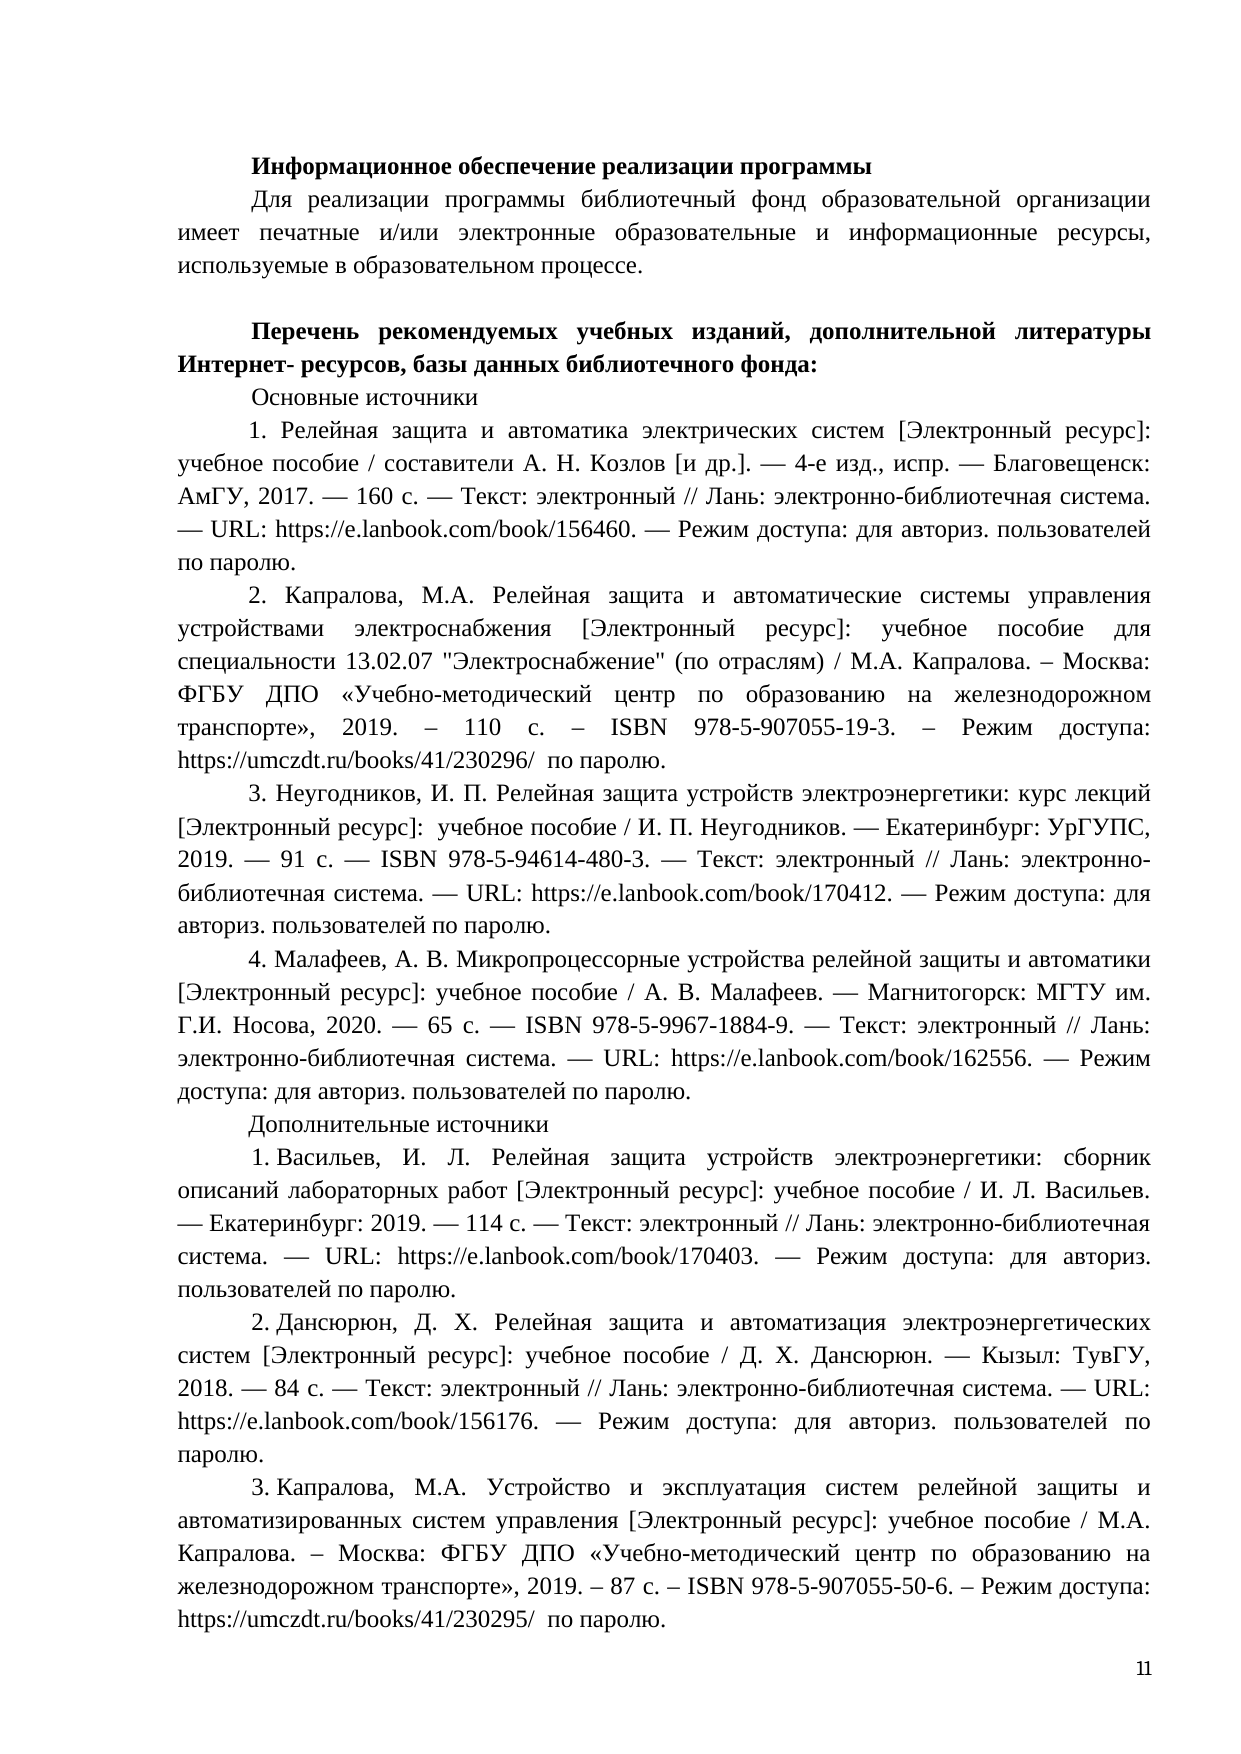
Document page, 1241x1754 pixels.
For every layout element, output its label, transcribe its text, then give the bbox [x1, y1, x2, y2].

text Информационное обеспечение реализации программы [177, 151, 1152, 180]
list Дансюрюн, Д. Х. Релейная защита и автоматизация электроэнергетических систем [Электронный ресурс]: учебное пособие / Д. Х. Дансюрюн. — Кызыл: ТувГУ, 2018. — 84 с. — Текст: электронный // Лань: электронно-библиотечная система. — URL: https://e.lanbook.com/book/156176. — Режим доступа: для авториз. пользователей по паролю. [177, 1307, 1152, 1468]
text 1. Релейная защита и автоматика электрических систем [Электронный ресурс]: учебное пособие / составители А. Н. Козлов [и др.]. — 4-е изд., испр. — Благовещенск: АмГУ, 2017. — 160 с. — Текст: электронный // Лань: электронно-библиотечная система. — URL: https://e.lanbook.com/book/156460. — Режим доступа: для авториз. пользователей по паролю. [177, 415, 1152, 576]
text Для реализации программы библиотечный фонд образовательной организации имеет печатные и/или электронные образовательные и информационные ресурсы, используемые в образовательном процессе. [177, 184, 1152, 279]
list Капралова, М.А. Устройство и эксплуатация систем релейной защиты и автоматизированных систем управления [Электронный ресурс]: учебное пособие / М.А. Капралова. – Москва: ФГБУ ДПО «Учебно-методический центр по образованию на железнодорожном транспорте», 2019. – 87 c. – ISBN 978-5-907055-50-6. – Режим доступа: https://umczdt.ru/books/41/230295/ по паролю. [177, 1472, 1152, 1633]
text Основные источники [177, 382, 1152, 411]
text Перечень рекомендуемых учебных изданий, дополнительной литературы Интернет- ресурсов, базы данных библиотечного фонда: [177, 316, 1152, 378]
text 3. Неугодников, И. П. Релейная защита устройств электроэнергетики: курс лекций [Электронный ресурс]: учебное пособие / И. П. Неугодников. — Екатеринбург: УрГУПС, 2019. — 91 с. — ISBN 978-5-94614-480-3. — Текст: электронный // Лань: электронно-библиотечная система. — URL: https://e.lanbook.com/book/170412. — Режим доступа: для авториз. пользователей по паролю. [177, 778, 1152, 939]
text 4. Малафеев, А. В. Микропроцессорные устройства релейной защиты и автоматики [Электронный ресурс]: учебное пособие / А. В. Малафеев. — Магнитогорск: МГТУ им. Г.И. Носова, 2020. — 65 с. — ISBN 978-5-9967-1884-9. — Текст: электронный // Лань: электронно-библиотечная система. — URL: https://e.lanbook.com/book/162556. — Режим доступа: для авториз. пользователей по паролю. [177, 944, 1152, 1104]
text 2. Капралова, М.А. Релейная защита и автоматические системы управления устройствами электроснабжения [Электронный ресурс]: учебное пособие для специальности 13.02.07 "Электроснабжение" (по отраслям) / М.А. Капралова. – Москва: ФГБУ ДПО «Учебно-методический центр по образованию на железнодорожном транспорте», 2019. – 110 c. – ISBN 978-5-907055-19-3. – Режим доступа: https://umczdt.ru/books/41/230296/ по паролю. [177, 580, 1152, 774]
list Васильев, И. Л. Релейная защита устройств электроэнергетики: сборник описаний лабораторных работ [Электронный ресурс]: учебное пособие / И. Л. Васильев. — Екатеринбург: 2019. — 114 с. — Текст: электронный // Лань: электронно-библиотечная система. — URL: https://e.lanbook.com/book/170403. — Режим доступа: для авториз. пользователей по паролю. [177, 1142, 1152, 1303]
text Дополнительные источники [177, 1109, 1152, 1137]
